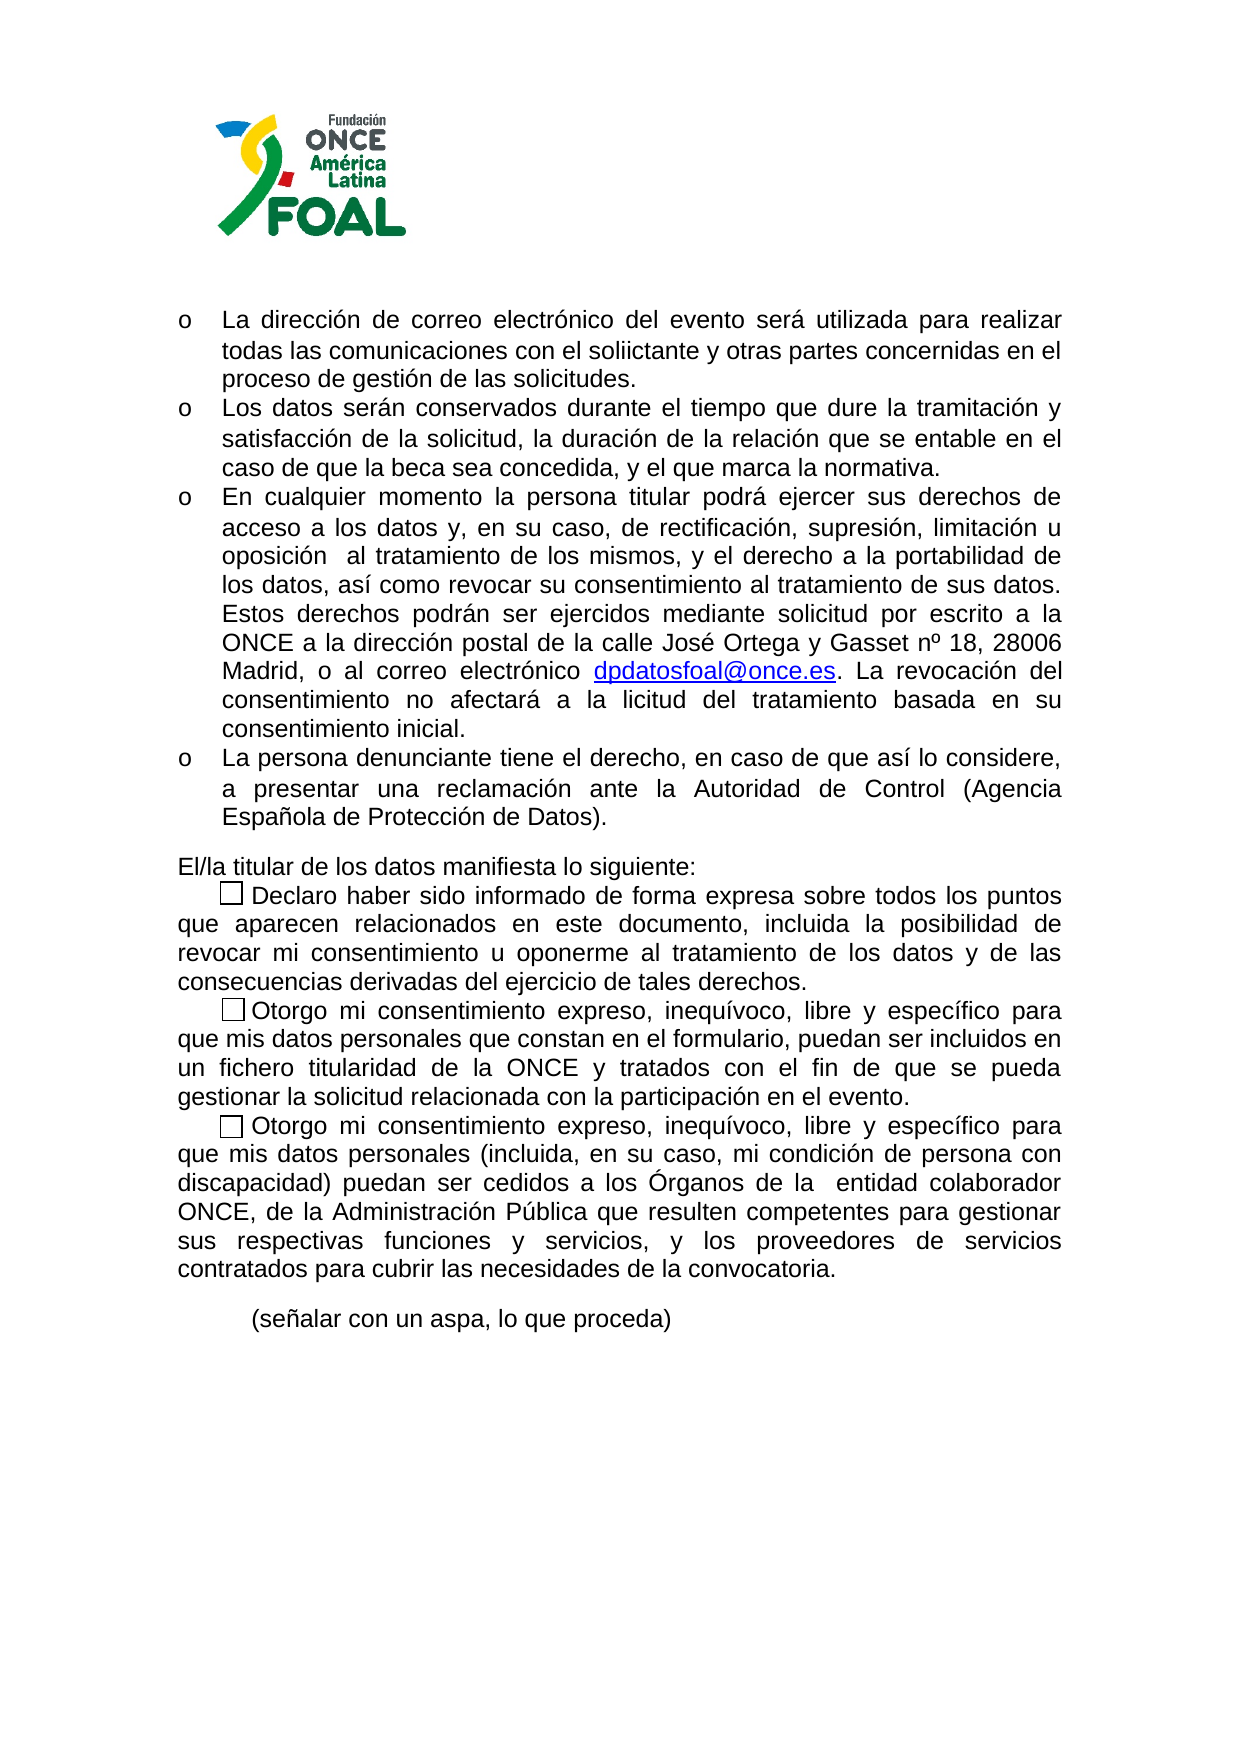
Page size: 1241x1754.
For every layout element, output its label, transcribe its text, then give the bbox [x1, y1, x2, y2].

list Los datos serán conservados durante el tiempo que dure la tramitación y satisfacción de la solicitud, la duración de la relación que se entable en el caso de que la beca sea concedida, y el que marca la normativa. [177, 393, 1063, 482]
list Declaro haber sido informado de forma expresa sobre todos los puntos que aparecen relacionados en este documento, incluida la posibilidad de revocar mi consentimiento u oponerme al tratamiento de los datos y de las consecuencias derivadas del ejercicio de tales derechos. [177, 881, 1063, 996]
list La persona denunciante tiene el derecho, en caso de que así lo considere, a presentar una reclamación ante la Autoridad de Control (Agencia Española de Protección de Datos). [177, 743, 1063, 831]
list La dirección de correo electrónico del evento será utilizada para realizar todas las comunicaciones con el soliictante y otras partes concernidas en el proceso de gestión de las solicitudes. [177, 305, 1063, 393]
list En cualquier momento la persona titular podrá ejercer sus derechos de acceso a los datos y, en su caso, de rectificación, supresión, limitación u oposición al tratamiento de los mismos, y el derecho a la portabilidad de los datos, así como revocar su consentimiento al tratamiento de sus datos. Estos derechos podrán ser ejercidos mediante solicitud por escrito a la ONCE a la dirección postal de la calle José Ortega y Gasset nº 18, 28006 Madrid, o al correo electrónico dpdatosfoal@once.es. La revocación del consentimiento no afectará a la licitud del tratamiento basada en su consentimiento inicial. [177, 482, 1063, 743]
list Otorgo mi consentimiento expreso, inequívoco, libre y específico para que mis datos personales que constan en el formulario, puedan ser incluidos en un fichero titularidad de la ONCE y tratados con el fin de que se pueda gestionar la solicitud relacionada con la participación en el evento. [177, 996, 1063, 1111]
text Otorgo mi consentimiento expreso, inequívoco, libre y específico para que mis datos personales (incluida, en su caso, mi condición de persona con discapacidad) puedan ser cedidos a los Órganos de la entidad colaborador ONCE, de la Administración Pública que resulten competentes para gestionar sus respectivas funciones y servicios, y los proveedores de servicios contratados para cubrir las necesidades de la convocatoria. [177, 1111, 1063, 1283]
picture [177, 73, 444, 276]
text El/la titular de los datos manifiesta lo siguiente: [177, 852, 1063, 881]
text (señalar con un aspa, lo que proceda) [177, 1304, 1063, 1333]
